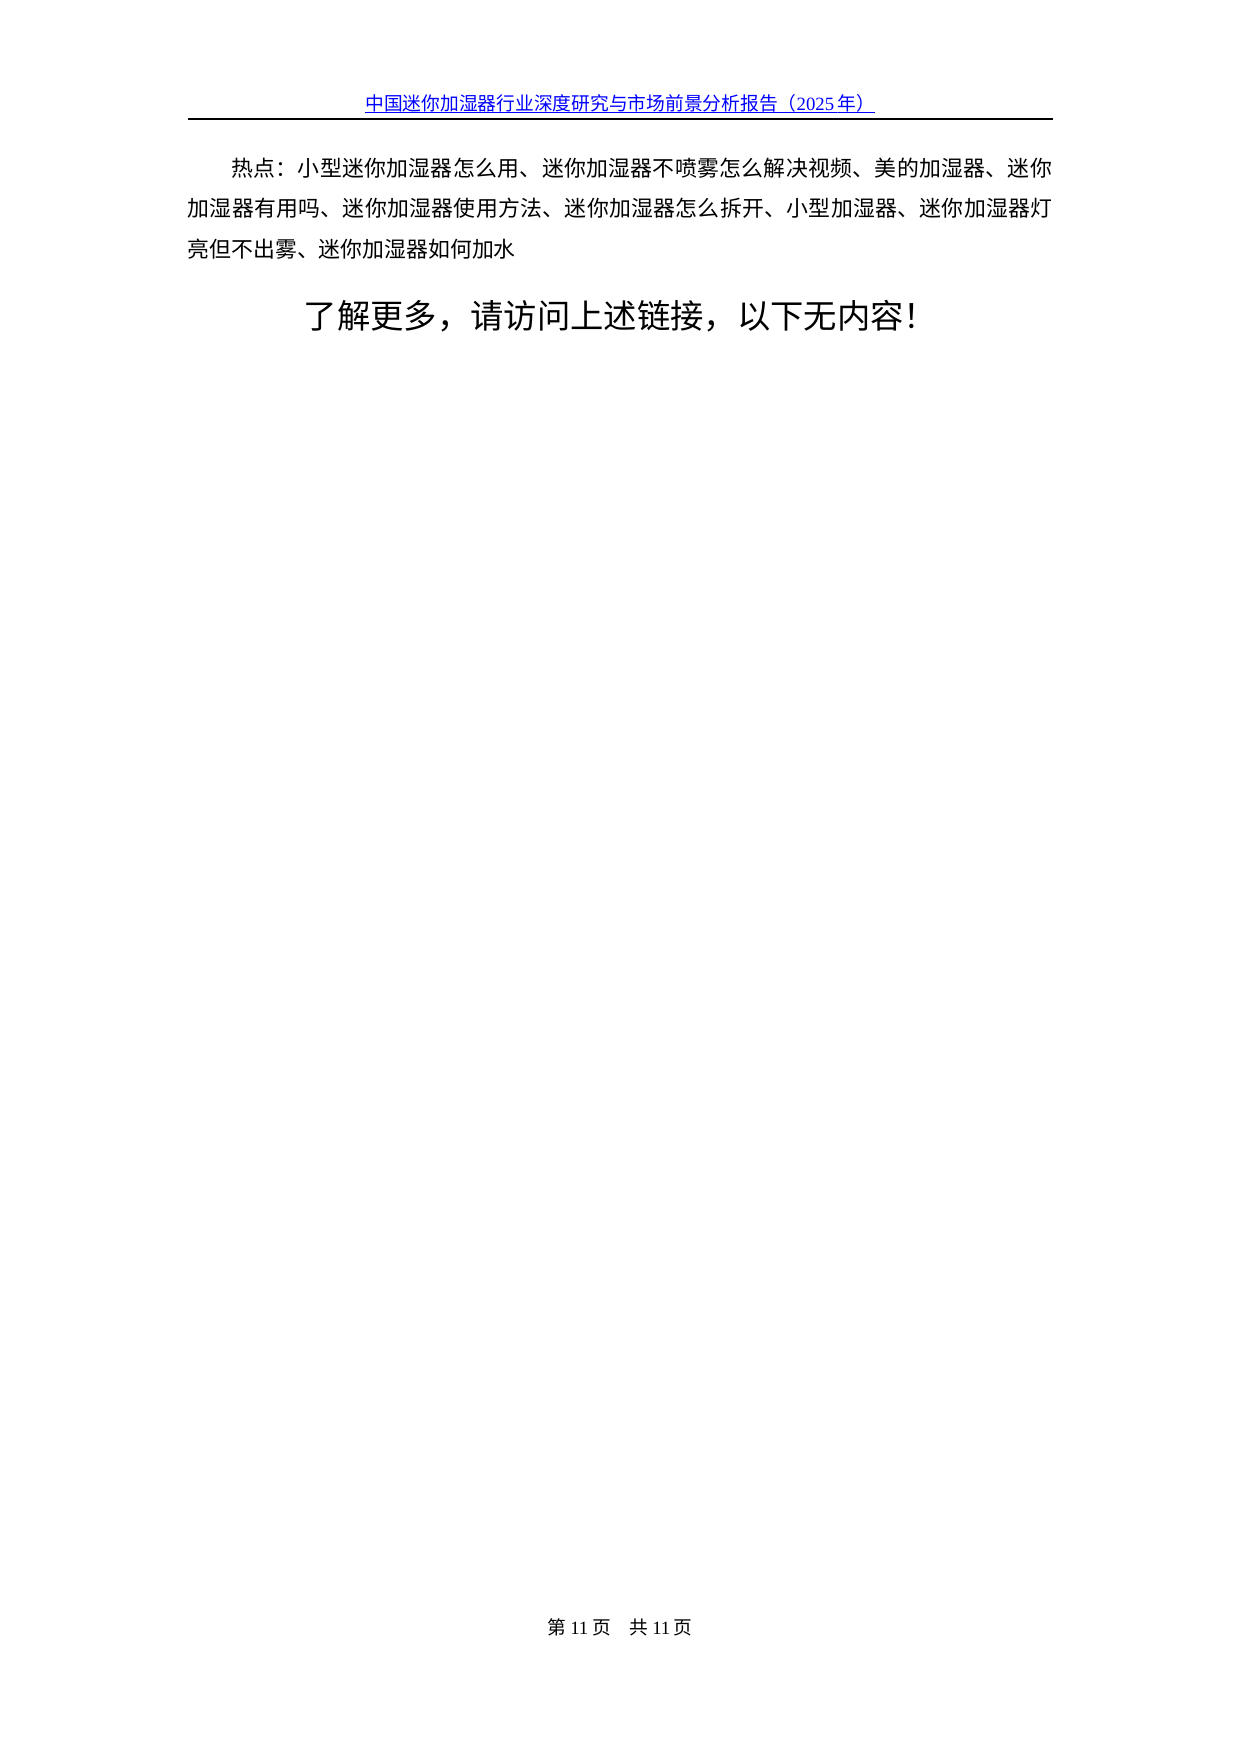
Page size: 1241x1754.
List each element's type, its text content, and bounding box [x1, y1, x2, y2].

title 了解更多，请访问上述链接，以下无内容！ [187, 282, 1053, 347]
text 热点：小型迷你加湿器怎么用、迷你加湿器不喷雾怎么解决视频、美的加湿器、迷你加湿器有用吗、迷你加湿器使用方法、迷你加湿器怎么拆开、小型加湿器、迷你加湿器灯亮但不出雾、迷你加湿器如何加水 [187, 150, 1053, 264]
